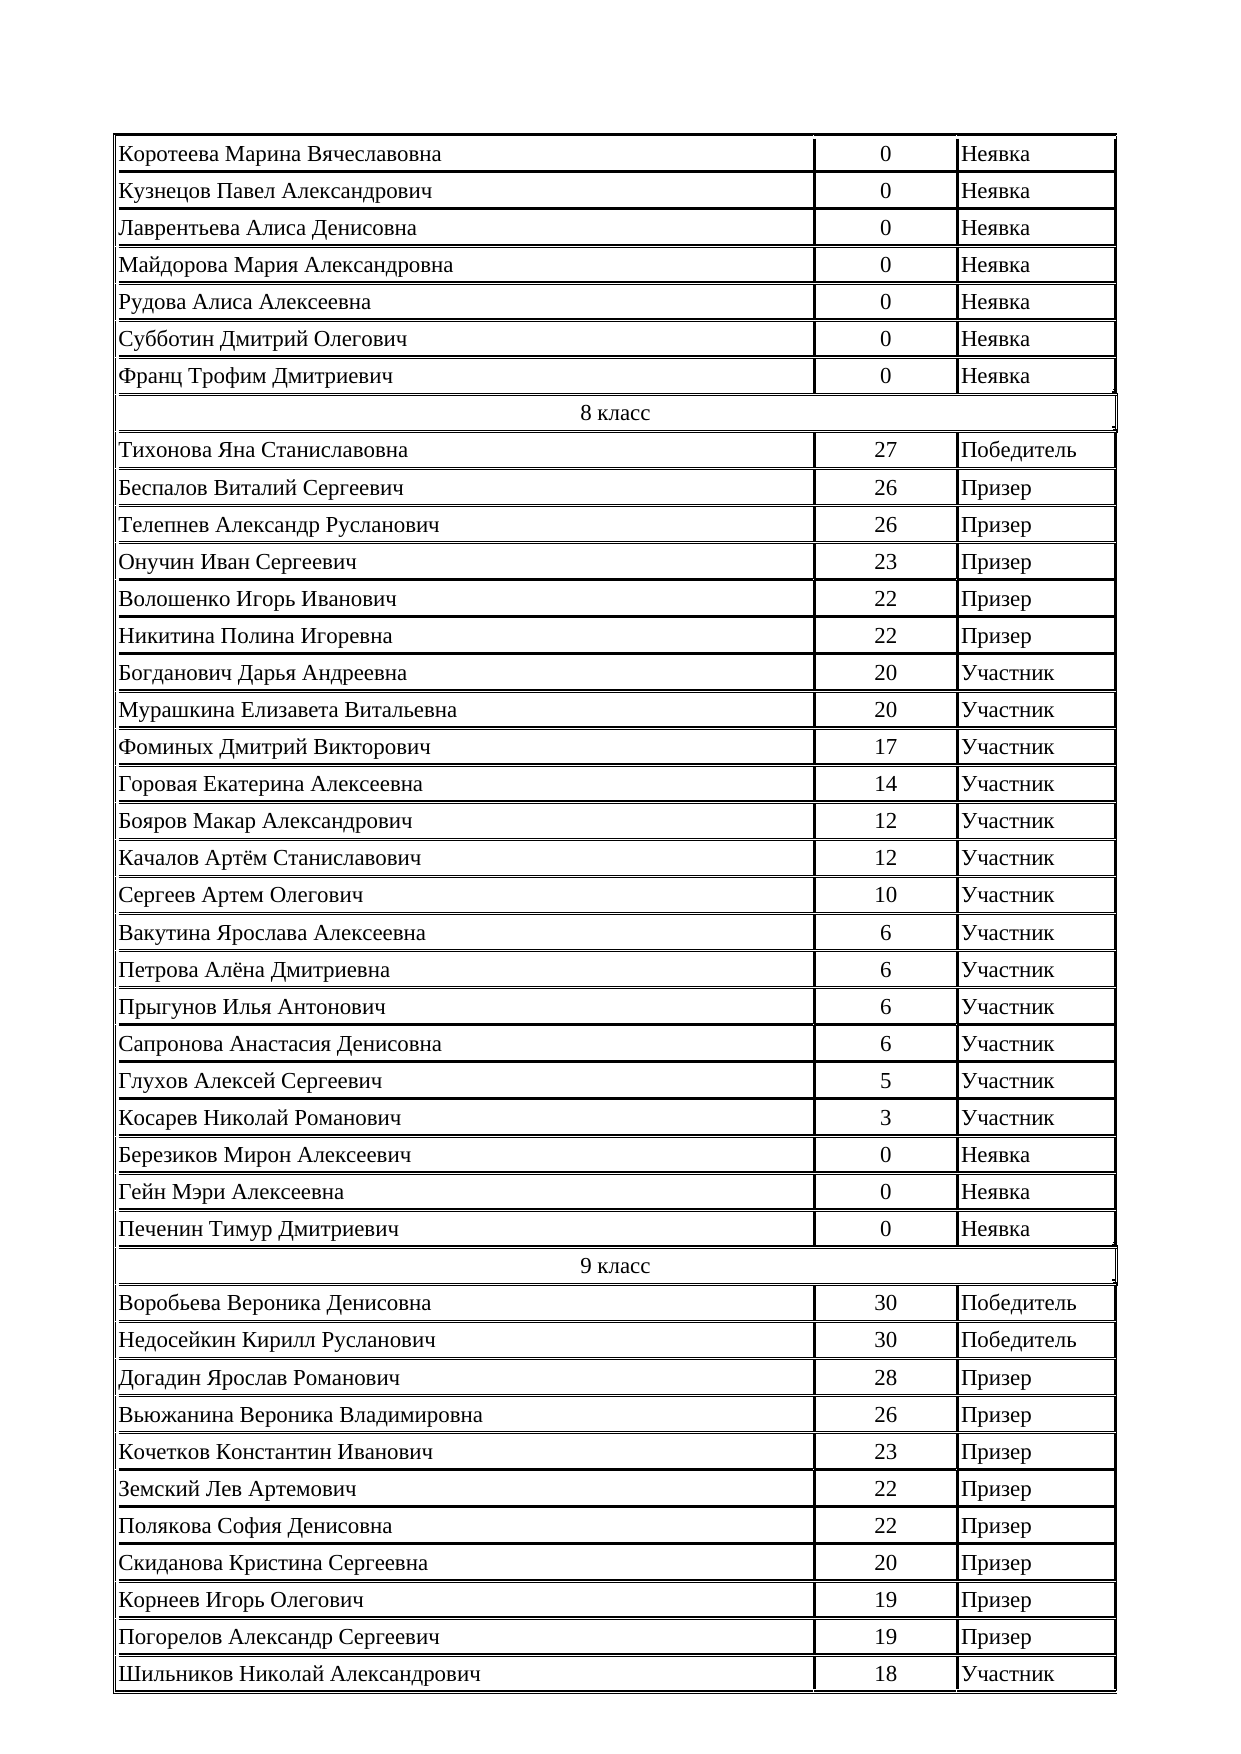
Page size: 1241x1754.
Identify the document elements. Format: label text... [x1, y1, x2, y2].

table_cell Участник [959, 655, 1114, 689]
table_cell 6 [816, 989, 956, 1023]
table_cell Догадин Ярослав Романович [114, 1357, 814, 1394]
table_cell 17 [816, 730, 956, 763]
table_cell Коротеева Марина Вячеславовна [116, 135, 814, 170]
table_cell Сапронова Анастасия Денисовна [114, 1023, 813, 1060]
table_cell 28 [816, 1360, 956, 1394]
table_cell 0 [816, 1212, 956, 1245]
table_cell 0 [814, 135, 957, 170]
table_cell Призер [959, 544, 1114, 578]
table_cell Неявка [959, 322, 1114, 355]
table_cell Рудова Алиса Алексеевна [116, 281, 813, 318]
table_cell Косарев Николай Романович [116, 1097, 813, 1134]
table_cell Неявка [959, 210, 1114, 244]
table_cell Сергеев Артем Олегович [116, 875, 813, 912]
table_cell Участник [959, 730, 1114, 763]
table_cell 12 [816, 804, 956, 837]
table_cell 0 [816, 322, 956, 355]
table_cell Мурашкина Елизавета Витальевна [116, 689, 813, 726]
table_cell Шильников Николай Александрович [116, 1653, 814, 1690]
table_cell Корнеев Игорь Олегович [116, 1579, 813, 1616]
table_cell 23 [816, 1434, 956, 1468]
table_cell Призер [959, 1471, 1114, 1505]
table_cell Горовая Екатерина Алексеевна [116, 763, 813, 800]
table_cell Онучин Иван Сергеевич [114, 541, 814, 578]
table_cell Призер [959, 1397, 1114, 1431]
table_cell 19 [816, 1583, 956, 1616]
table_cell Неявка [957, 136, 1116, 170]
table_cell 19 [816, 1620, 956, 1653]
table_cell Лаврентьева Алиса Денисовна [116, 207, 813, 244]
table_cell Победитель [959, 433, 1114, 467]
table_cell Франц Трофим Дмитриевич [116, 355, 813, 392]
table_cell Призер [959, 618, 1114, 652]
table_cell Участник [957, 1657, 1116, 1690]
table_cell Неявка [959, 248, 1114, 281]
table_cell Призер [959, 1620, 1114, 1653]
table_cell Участник [959, 989, 1114, 1023]
table_cell Кочетков Константин Иванович [114, 1431, 814, 1468]
table_cell Участник [959, 1026, 1114, 1060]
table_cell Неявка [959, 1175, 1114, 1208]
table_cell 30 [816, 1323, 956, 1357]
table_cell Участник [959, 1063, 1114, 1097]
table_cell 0 [816, 210, 956, 244]
table_cell 12 [816, 841, 956, 874]
table_cell 3 [816, 1100, 956, 1134]
table_cell 22 [816, 1471, 956, 1505]
table_cell Вьюжанина Вероника Владимировна [114, 1394, 814, 1431]
table_cell 0 [816, 359, 956, 392]
table_cell Скиданова Кристина Сергеевна [116, 1542, 813, 1579]
table_cell Участник [959, 767, 1114, 800]
table_cell 22 [816, 618, 956, 652]
table_cell 5 [816, 1063, 956, 1097]
table_cell Неявка [959, 173, 1114, 207]
table_cell 26 [816, 470, 956, 504]
table_cell Кузнецов Павел Александрович [116, 170, 813, 207]
table_cell Участник [959, 915, 1114, 949]
table_cell 0 [816, 1138, 956, 1171]
table_cell 20 [816, 655, 956, 689]
table_cell Участник [959, 952, 1114, 986]
table_cell Фоминых Дмитрий Викторович [116, 726, 813, 763]
table_cell Призер [959, 1508, 1114, 1542]
table_cell 26 [816, 507, 956, 541]
table_cell Глухов Алексей Сергеевич [116, 1060, 813, 1097]
table_cell Вакутина Ярослава Алексеевна [114, 912, 814, 949]
table_cell Погорелов Александр Сергеевич [116, 1616, 813, 1653]
table_cell 0 [816, 173, 956, 207]
table_cell 0 [816, 1175, 956, 1208]
table_cell Призер [959, 507, 1114, 541]
table_cell Полякова София Денисовна [116, 1505, 813, 1542]
table_cell Субботин Дмитрий Олегович [116, 318, 813, 355]
table_cell Никитина Полина Игоревна [116, 615, 813, 652]
table_cell Призер [959, 1360, 1114, 1394]
table_cell 20 [816, 1545, 956, 1579]
table_cell 26 [816, 1397, 956, 1431]
table_cell Призер [959, 1583, 1114, 1616]
table_cell Прыгунов Илья Антонович [114, 986, 814, 1023]
table_cell 0 [816, 285, 956, 318]
table_cell Петрова Алёна Дмитриевна [114, 949, 814, 986]
table_cell Недосейкин Кирилл Русланович [116, 1320, 813, 1357]
table_cell Участник [959, 693, 1114, 726]
table_cell Майдорова Мария Александровна [116, 244, 813, 281]
table_cell Призер [959, 470, 1114, 504]
table_cell 30 [816, 1286, 956, 1319]
table_cell Гейн Мэри Алексеевна [116, 1171, 813, 1208]
table_cell Неявка [959, 1212, 1114, 1245]
table_cell 27 [816, 433, 956, 467]
table_cell 8 класс [116, 393, 1115, 429]
table_cell Печенин Тимур Дмитриевич [116, 1208, 813, 1245]
table_cell 23 [816, 544, 956, 578]
table_cell Участник [959, 804, 1114, 837]
table_cell Неявка [959, 1138, 1114, 1171]
table_cell Победитель [959, 1286, 1114, 1319]
table_cell Неявка [959, 285, 1114, 318]
table_cell 0 [816, 248, 956, 281]
table_cell 6 [816, 952, 956, 986]
table_cell Неявка [959, 359, 1114, 392]
table_cell 18 [814, 1657, 957, 1690]
table_cell Беспалов Виталий Сергеевич [114, 467, 814, 504]
table_cell 6 [816, 1026, 956, 1060]
table_cell Березиков Мирон Алексеевич [116, 1134, 813, 1171]
table_cell Телепнев Александр Русланович [114, 504, 814, 541]
table_cell Земский Лев Артемович [114, 1468, 813, 1505]
table_cell Участник [959, 1100, 1114, 1134]
table_cell Волошенко Игорь Иванович [114, 578, 813, 615]
table_cell 14 [816, 767, 956, 800]
table_cell Участник [959, 841, 1114, 874]
table_cell Призер [959, 581, 1114, 615]
table_cell 20 [816, 693, 956, 726]
table_cell 22 [816, 1508, 956, 1542]
table_cell Участник [959, 878, 1114, 912]
table_cell 22 [816, 581, 956, 615]
table_cell Победитель [959, 1323, 1114, 1357]
table_cell 6 [816, 915, 956, 949]
table_cell Качалов Артём Станиславович [116, 838, 813, 874]
table_cell 9 класс [116, 1245, 1115, 1282]
table_cell Тихонова Яна Станиславовна [116, 430, 813, 467]
table_cell Бояров Макар Александрович [116, 800, 813, 837]
table_cell Призер [959, 1434, 1114, 1468]
table_cell Призер [959, 1545, 1114, 1579]
table_cell Богданович Дарья Андреевна [116, 652, 813, 689]
table_cell 10 [816, 878, 956, 912]
table_cell Воробьева Вероника Денисовна [116, 1283, 813, 1319]
